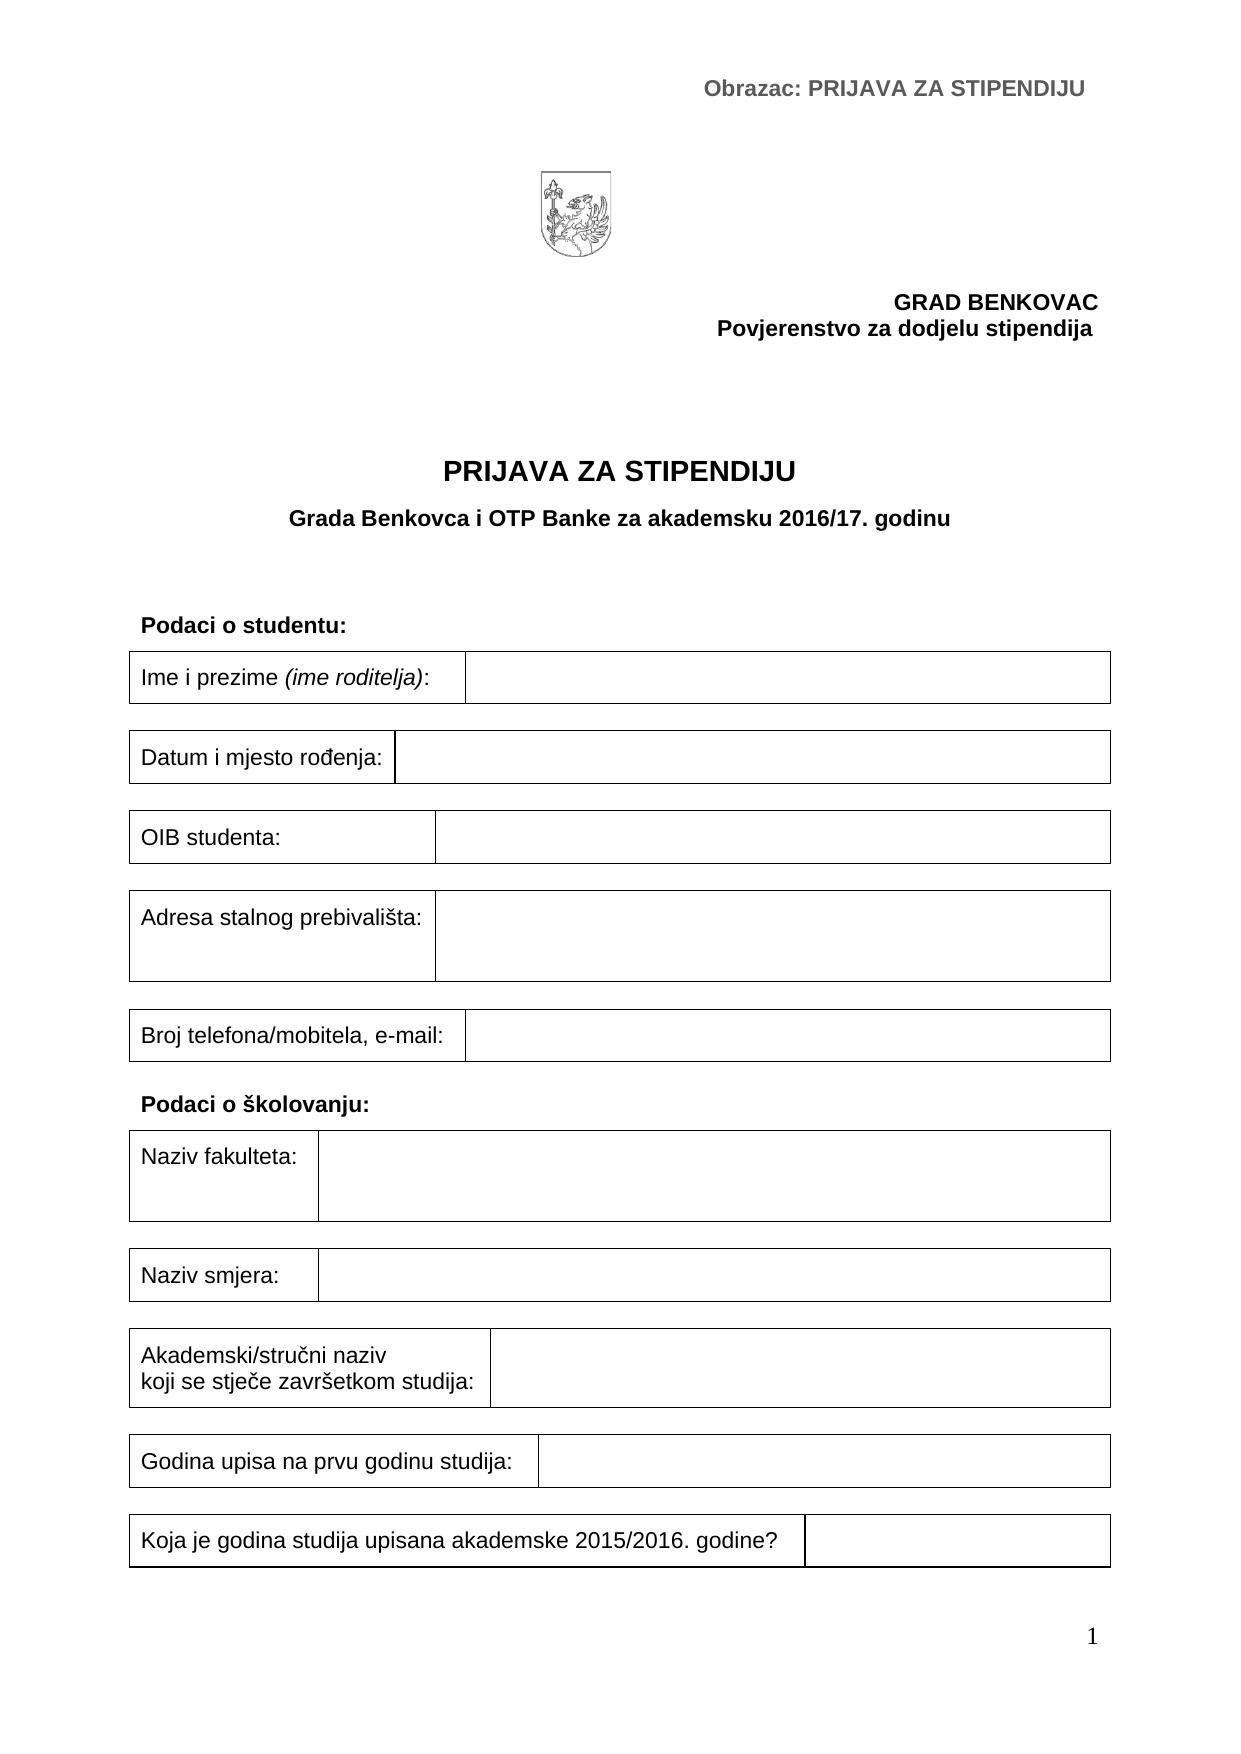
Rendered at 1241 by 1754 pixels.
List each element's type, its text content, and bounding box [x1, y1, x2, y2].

table_header [436, 811, 1110, 862]
table_header [491, 1329, 1110, 1407]
text Podaci o studentu: [141, 612, 1099, 638]
table_header [466, 1010, 1110, 1061]
text PRIJAVA ZA STIPENDIJU [141, 454, 1099, 488]
table_header [539, 1435, 1110, 1487]
table_header OIB studenta: [130, 811, 435, 862]
table_header Godina upisa na prvu godinu studija: [130, 1435, 538, 1487]
table_header [396, 731, 1110, 783]
table_header Akademski/stručni naziv koji se stječe završetkom studija: [130, 1329, 490, 1407]
table_header Ime i prezime (ime roditelja): [130, 652, 465, 703]
table_header [466, 652, 1110, 703]
picture [540, 171, 612, 257]
table_header Koja je godina studija upisana akademske 2015/2016. godine? [130, 1515, 804, 1566]
table_header [806, 1515, 1110, 1566]
table_header [319, 1131, 1110, 1221]
table_header Naziv smjera: [130, 1249, 318, 1301]
text Podaci o školovanju: [141, 1091, 1099, 1117]
table_header Datum i mjesto rođenja: [130, 731, 394, 783]
table_header Naziv fakulteta: [130, 1131, 318, 1221]
text Grada Benkovca i OTP Banke za akademsku 2016/17. godinu [141, 504, 1099, 531]
text GRAD BENKOVAC [141, 289, 1099, 315]
table_header Adresa stalnog prebivališta: [130, 891, 435, 981]
table_header [319, 1249, 1110, 1301]
text Povjerenstvo za dodjelu stipendija [141, 315, 1099, 370]
table_header Broj telefona/mobitela, e-mail: [130, 1010, 465, 1061]
table_header [436, 891, 1110, 981]
